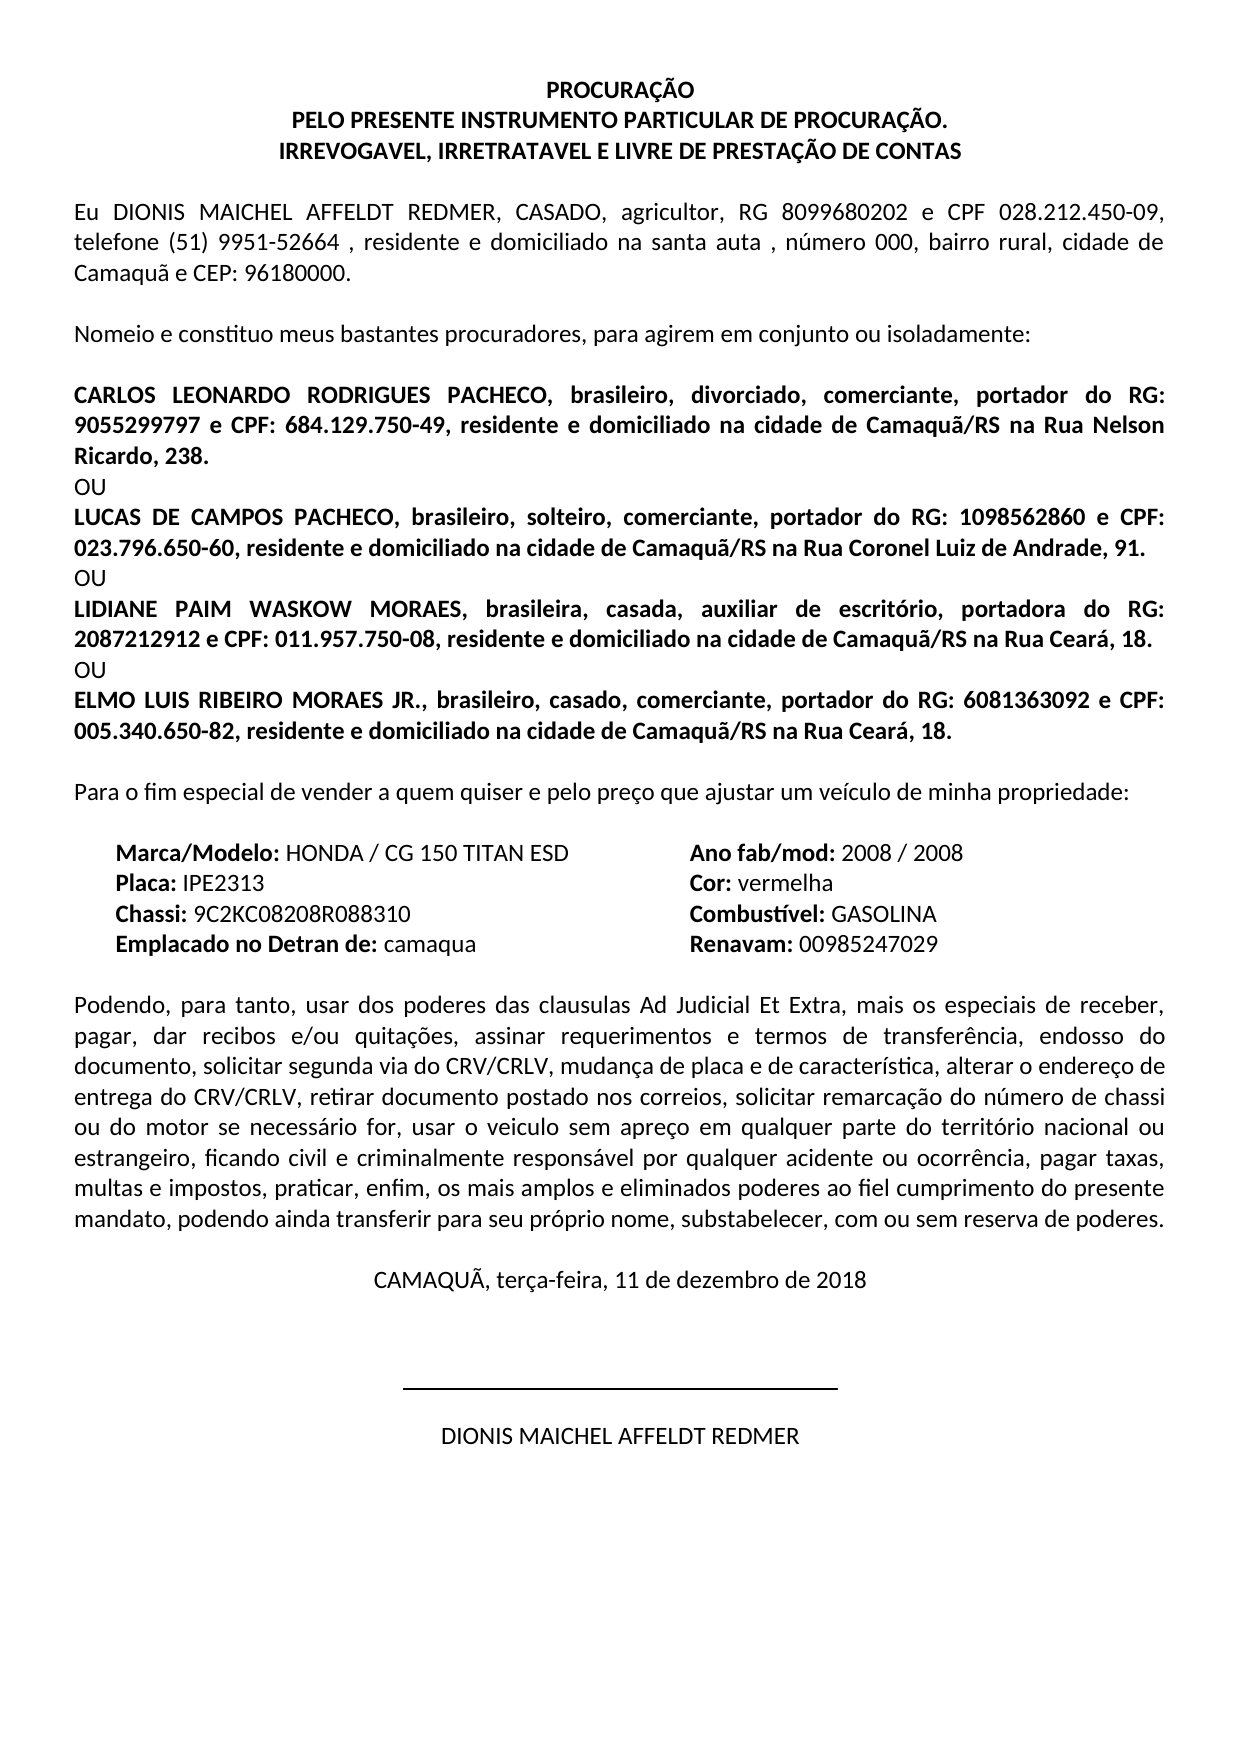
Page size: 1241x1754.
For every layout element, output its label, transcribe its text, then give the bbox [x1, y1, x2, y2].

table_header DIONIS MAICHEL AFFELDT REDMER [391, 1356, 849, 1481]
table_cell Placa: IPE2313 [104, 868, 678, 898]
table_cell Chassi: 9C2KC08208R088310 [104, 898, 678, 928]
table_cell Renavam: 00985247029 [678, 929, 1136, 959]
table_header Ano fab/mod: 2008 / 2008 [678, 837, 1136, 867]
text PROCURAÇÃO [74, 74, 1167, 104]
text LIDIANE PAIM WASKOW MORAES, brasileira, casada, auxiliar de escritório, portadora do RG: 2087212912 e CPF: 011.957.750-08, residente e domiciliado na cidade de Camaquã/RS na Rua Ceará, 18. [74, 593, 1167, 654]
text Podendo, para tanto, usar dos poderes das clausulas Ad Judicial Et Extra, mais os especiais de receber, pagar, dar recibos e/ou quitações, assinar requerimentos e termos de transferência, endosso do documento, solicitar segunda via do CRV/CRLV, mudança de placa e de característica, alterar o endereço de entrega do CRV/CRLV, retirar documento postado nos correios, solicitar remarcação do número de chassi ou do motor se necessário for, usar o veiculo sem apreço em qualquer parte do território nacional ou estrangeiro, ficando civil e criminalmente responsável por qualquer acidente ou ocorrência, pagar taxas, multas e impostos, praticar, enfim, os mais amplos e eliminados poderes ao fiel cumprimento do presente mandato, podendo ainda transferir para seu próprio nome, substabelecer, com ou sem reserva de poderes. [74, 989, 1167, 1234]
text CARLOS LEONARDO RODRIGUES PACHECO, brasileiro, divorciado, comerciante, portador do RG: 9055299797 e CPF: 684.129.750-49, residente e domiciliado na cidade de Camaquã/RS na Rua Nelson Ricardo, 238. [74, 379, 1167, 471]
text LUCAS DE CAMPOS PACHECO, brasileiro, solteiro, comerciante, portador do RG: 1098562860 e CPF: 023.796.650-60, residente e domiciliado na cidade de Camaquã/RS na Rua Coronel Luiz de Andrade, 91. [74, 501, 1167, 562]
text ELMO LUIS RIBEIRO MORAES JR., brasileiro, casado, comerciante, portador do RG: 6081363092 e CPF: 005.340.650-82, residente e domiciliado na cidade de Camaquã/RS na Rua Ceará, 18. [74, 684, 1167, 745]
table_cell Emplacado no Detran de: camaqua [104, 929, 678, 959]
text Para o fim especial de vender a quem quiser e pelo preço que ajustar um veículo de minha propriedade: [74, 776, 1167, 806]
text CAMAQUÃ, terça-feira, 11 de dezembro de 2018 [74, 1264, 1167, 1295]
text OU [74, 471, 1167, 501]
text PELO PRESENTE INSTRUMENTO PARTICULAR DE PROCURAÇÃO. [74, 104, 1167, 135]
text IRREVOGAVEL, IRRETRATAVEL E LIVRE DE PRESTAÇÃO DE CONTAS [74, 135, 1167, 165]
text Eu DIONIS MAICHEL AFFELDT REDMER, CASADO, agricultor, RG 8099680202 e CPF 028.212.450-09, telefone (51) 9951-52664 , residente e domiciliado na santa auta , número 000, bairro rural, cidade de Camaquã e CEP: 96180000. [74, 196, 1167, 287]
table_cell Cor: vermelha [678, 868, 1136, 898]
text Nomeio e constituo meus bastantes procuradores, para agirem em conjunto ou isoladamente: [74, 318, 1167, 348]
text OU [74, 562, 1167, 593]
text OU [74, 654, 1167, 684]
table_header Marca/Modelo: HONDA / CG 150 TITAN ESD [104, 837, 678, 867]
table_cell Combustível: GASOLINA [678, 898, 1136, 928]
